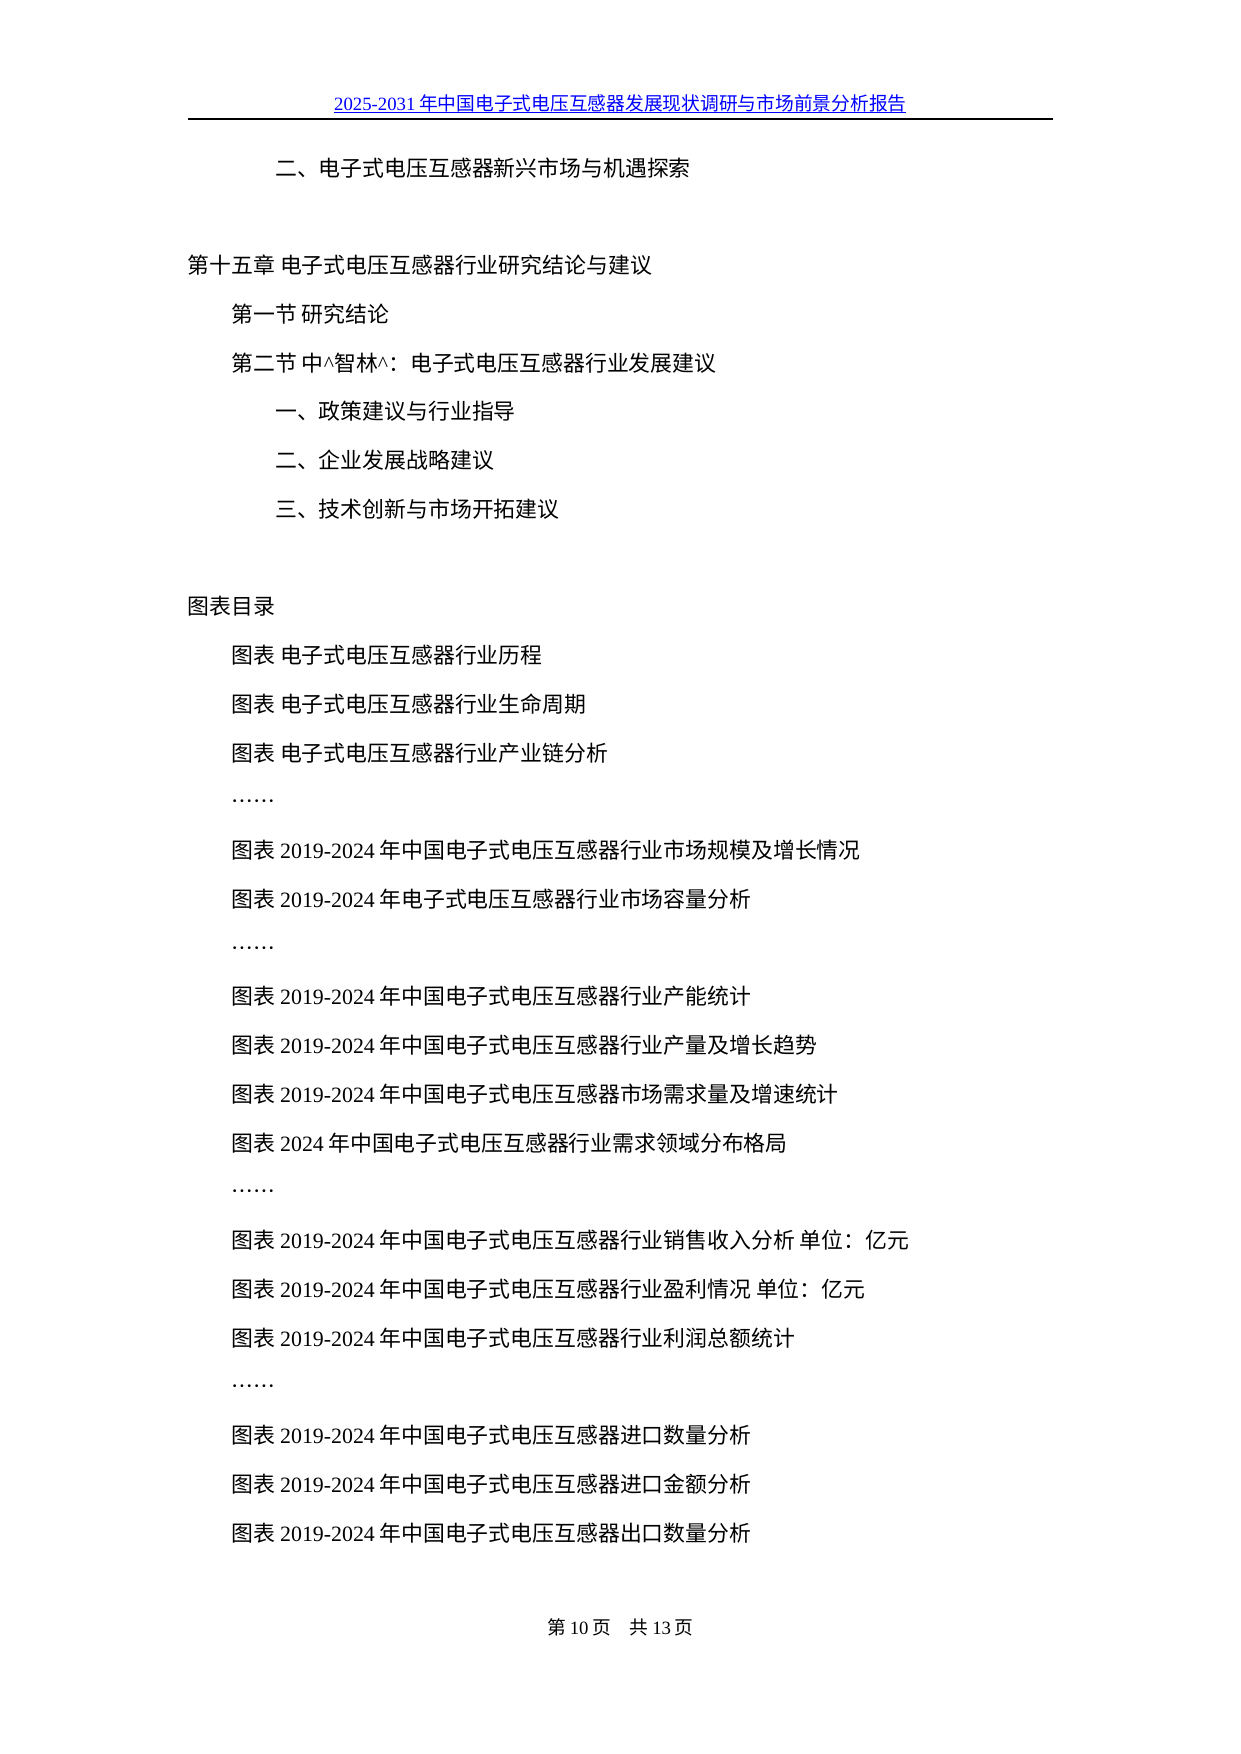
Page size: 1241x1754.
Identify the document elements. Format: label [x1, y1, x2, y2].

text [187, 150, 1053, 1548]
